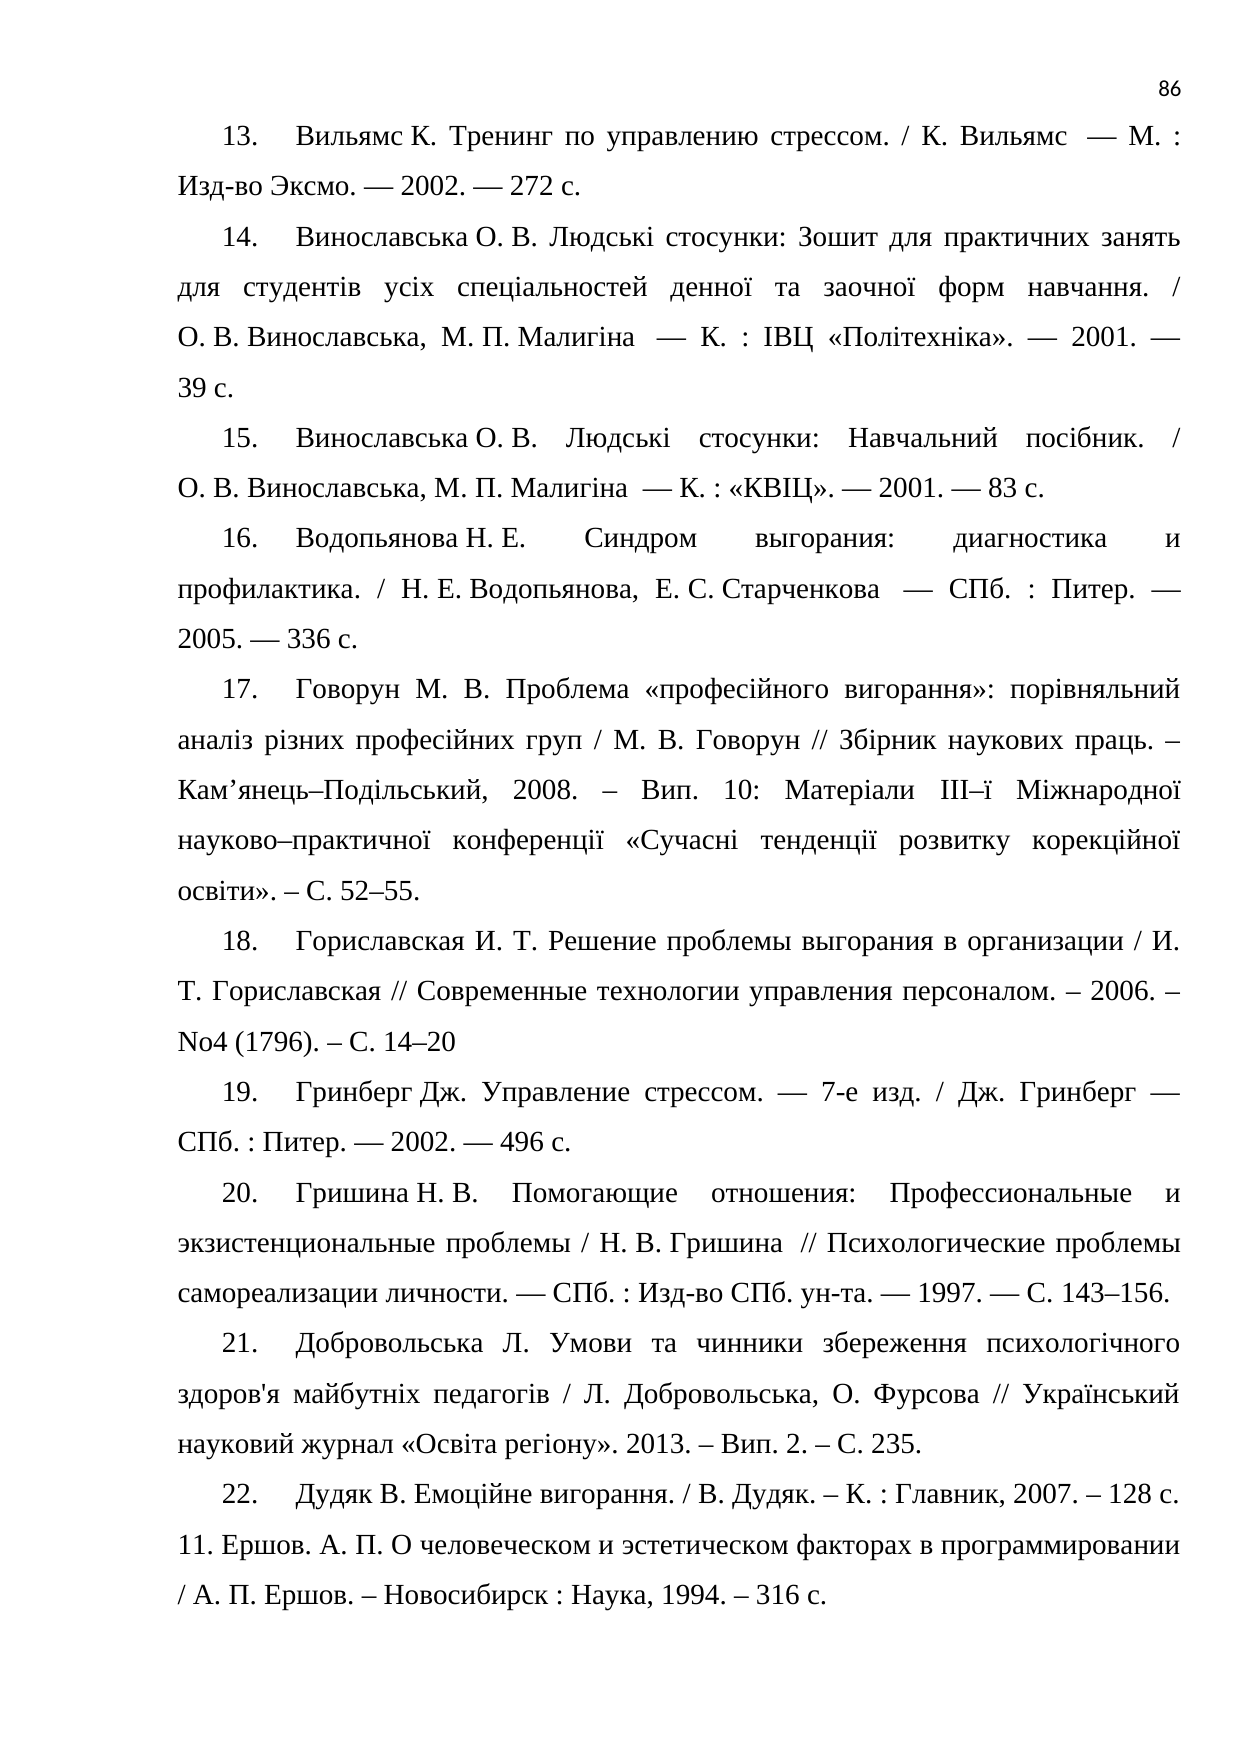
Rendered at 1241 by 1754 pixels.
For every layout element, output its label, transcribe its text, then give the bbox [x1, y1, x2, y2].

list Винославська О. В. Людські стосунки: Зошит для практичних занять для студентів усіх спеціальностей денної та заочної форм навчання. / О. В. Винославська, М. П. Малигіна — К. : ІВЦ «Політехніка». — 2001. — 39 с. [177, 219, 1181, 403]
list Водопьянова Н. Е. Синдром выгорания: диагностика и профилактика. / Н. Е. Водопьянова, Е. С. Старченкова — СПб. : Питер. — 2005. — 336 с. [177, 521, 1181, 655]
list Добровольська Л. Умови та чинники збереження психологічного здоров'я майбутніх педагогів / Л. Добровольська, О. Фурсова // Український науковий журнал «Освіта регіону». 2013. – Вип. 2. – С. 235. [177, 1326, 1181, 1460]
list Винославська О. В. Людські стосунки: Навчальний посібник. / О. В. Винославська, М. П. Малигіна — К. : «КВІЦ». — 2001. — 83 с. [177, 420, 1181, 504]
list Дудяк В. Емоційне вигорання. / В. Дудяк. – К. : Главник, 2007. – 128 с. 11. Ершов. А. П. О человеческом и эстетическом факторах в программировании / А. П. Ершов. – Новосибирск : Наука, 1994. – 316 c. [177, 1477, 1181, 1611]
list Вильямс К. Тренинг по управлению стрессом. / К. Вильямс — М. : Изд-во Эксмо. — 2002. — 272 с. [177, 118, 1181, 202]
list Гориславская И. Т. Решение проблемы выгорания в организации / И. Т. Гориславская // Современные технологии управления персоналом. – 2006. – No4 (1796). – С. 14–20 [177, 923, 1181, 1057]
list Гринберг Дж. Управление стрессом. — 7-е изд. / Дж. Гринберг — СПб. : Питер. — 2002. — 496 с. [177, 1074, 1181, 1158]
list Говорун М. В. Проблема «професійного вигорання»: порівняльний аналіз різних професійних груп / М. В. Говорун // Збірник наукових праць. – Кам’янець–Подільський, 2008. – Вип. 10: Матеріали III–ї Міжнародної науково–практичної конференції «Сучасні тенденції розвитку корекційної освіти». – С. 52–55. [177, 672, 1181, 906]
list Гришина Н. В. Помогающие отношения: Профессиональные и экзистенциональные проблемы / Н. В. Гришина // Психологические проблемы самореализации личности. — СПб. : Изд-во СПб. ун-та. — 1997. — С. 143–156. [177, 1175, 1181, 1309]
